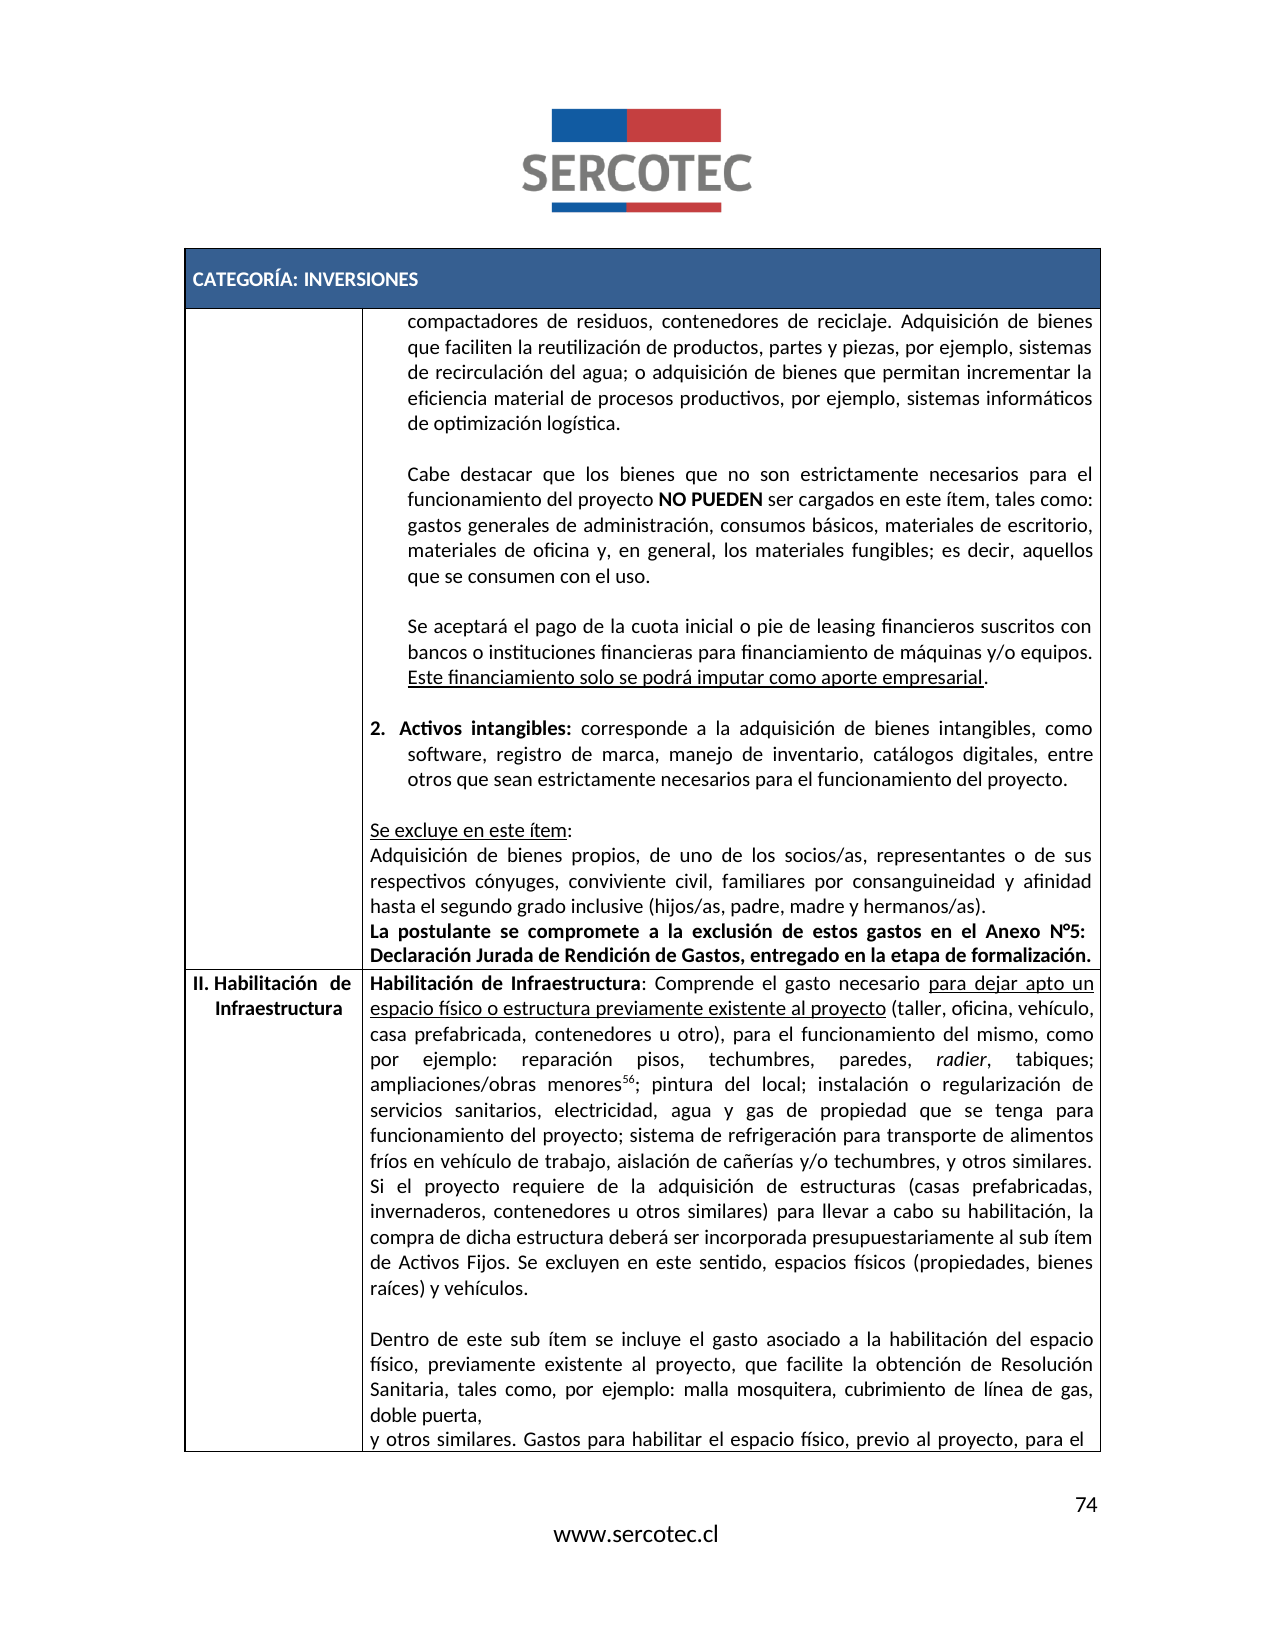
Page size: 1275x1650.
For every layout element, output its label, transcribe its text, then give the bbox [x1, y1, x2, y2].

table_cell Habilitación de Infraestructura: Comprende el gasto necesario para dejar apto un espacio físico o estructura previamente existente al proyecto (taller, oficina, vehículo, casa prefabricada, contenedores u otro), para el funcionamiento del mismo, como por ejemplo: reparación pisos, techumbres, paredes, radier, tabiques; ampliaciones/obras menores56; pintura del local; instalación o regularización de servicios sanitarios, electricidad, agua y gas de propiedad que se tenga para funcionamiento del proyecto; sistema de refrigeración para transporte de alimentos fríos en vehículo de trabajo, aislación de cañerías y/o techumbres, y otros similares. Si el proyecto requiere de la adquisición de estructuras (casas prefabricadas, invernaderos, contenedores u otros similares) para llevar a cabo su habilitación, la compra de dicha estructura deberá ser incorporada presupuestariamente al sub ítem de Activos Fijos. Se excluyen en este sentido, espacios físicos (propiedades, bienes raíces) y vehículos. Dentro de este sub ítem se incluye el gasto asociado a la habilitación del espacio físico, previamente existente al proyecto, que facilite la obtención de Resolución Sanitaria, tales como, por ejemplo: malla mosquitera, cubrimiento de línea de gas, doble puerta, y otros similares. Gastos para habilitar el espacio físico, previo al proyecto, para el [363, 970, 1100, 1451]
table_cell II. Habilitación de Infraestructura [186, 970, 362, 1451]
table_cell [186, 309, 362, 969]
picture [521, 108, 752, 213]
table_cell compactadores de residuos, contenedores de reciclaje. Adquisición de bienes que faciliten la reutilización de productos, partes y piezas, por ejemplo, sistemas de recirculación del agua; o adquisición de bienes que permitan incrementar la eficiencia material de procesos productivos, por ejemplo, sistemas informáticos de optimización logística. Cabe destacar que los bienes que no son estrictamente necesarios para el funcionamiento del proyecto NO PUEDEN ser cargados en este ítem, tales como: gastos generales de administración, consumos básicos, materiales de escritorio, materiales de oficina y, en general, los materiales fungibles; es decir, aquellos que se consumen con el uso. Se aceptará el pago de la cuota inicial o pie de leasing financieros suscritos con bancos o instituciones financieras para financiamiento de máquinas y/o equipos. Este financiamiento solo se podrá imputar como aporte empresarial. 2. Activos intangibles: corresponde a la adquisición de bienes intangibles, como software, registro de marca, manejo de inventario, catálogos digitales, entre otros que sean estrictamente necesarios para el funcionamiento del proyecto. Se excluye en este ítem: Adquisición de bienes propios, de uno de los socios/as, representantes o de sus respectivos cónyuges, conviviente civil, familiares por consanguineidad y afinidad hasta el segundo grado inclusive (hijos/as, padre, madre y hermanos/as). La postulante se compromete a la exclusión de estos gastos en el Anexo N°5: Declaración Jurada de Rendición de Gastos, entregado en la etapa de formalización. [363, 309, 1100, 969]
table_header CATEGORÍA: INVERSIONES [186, 249, 1100, 308]
